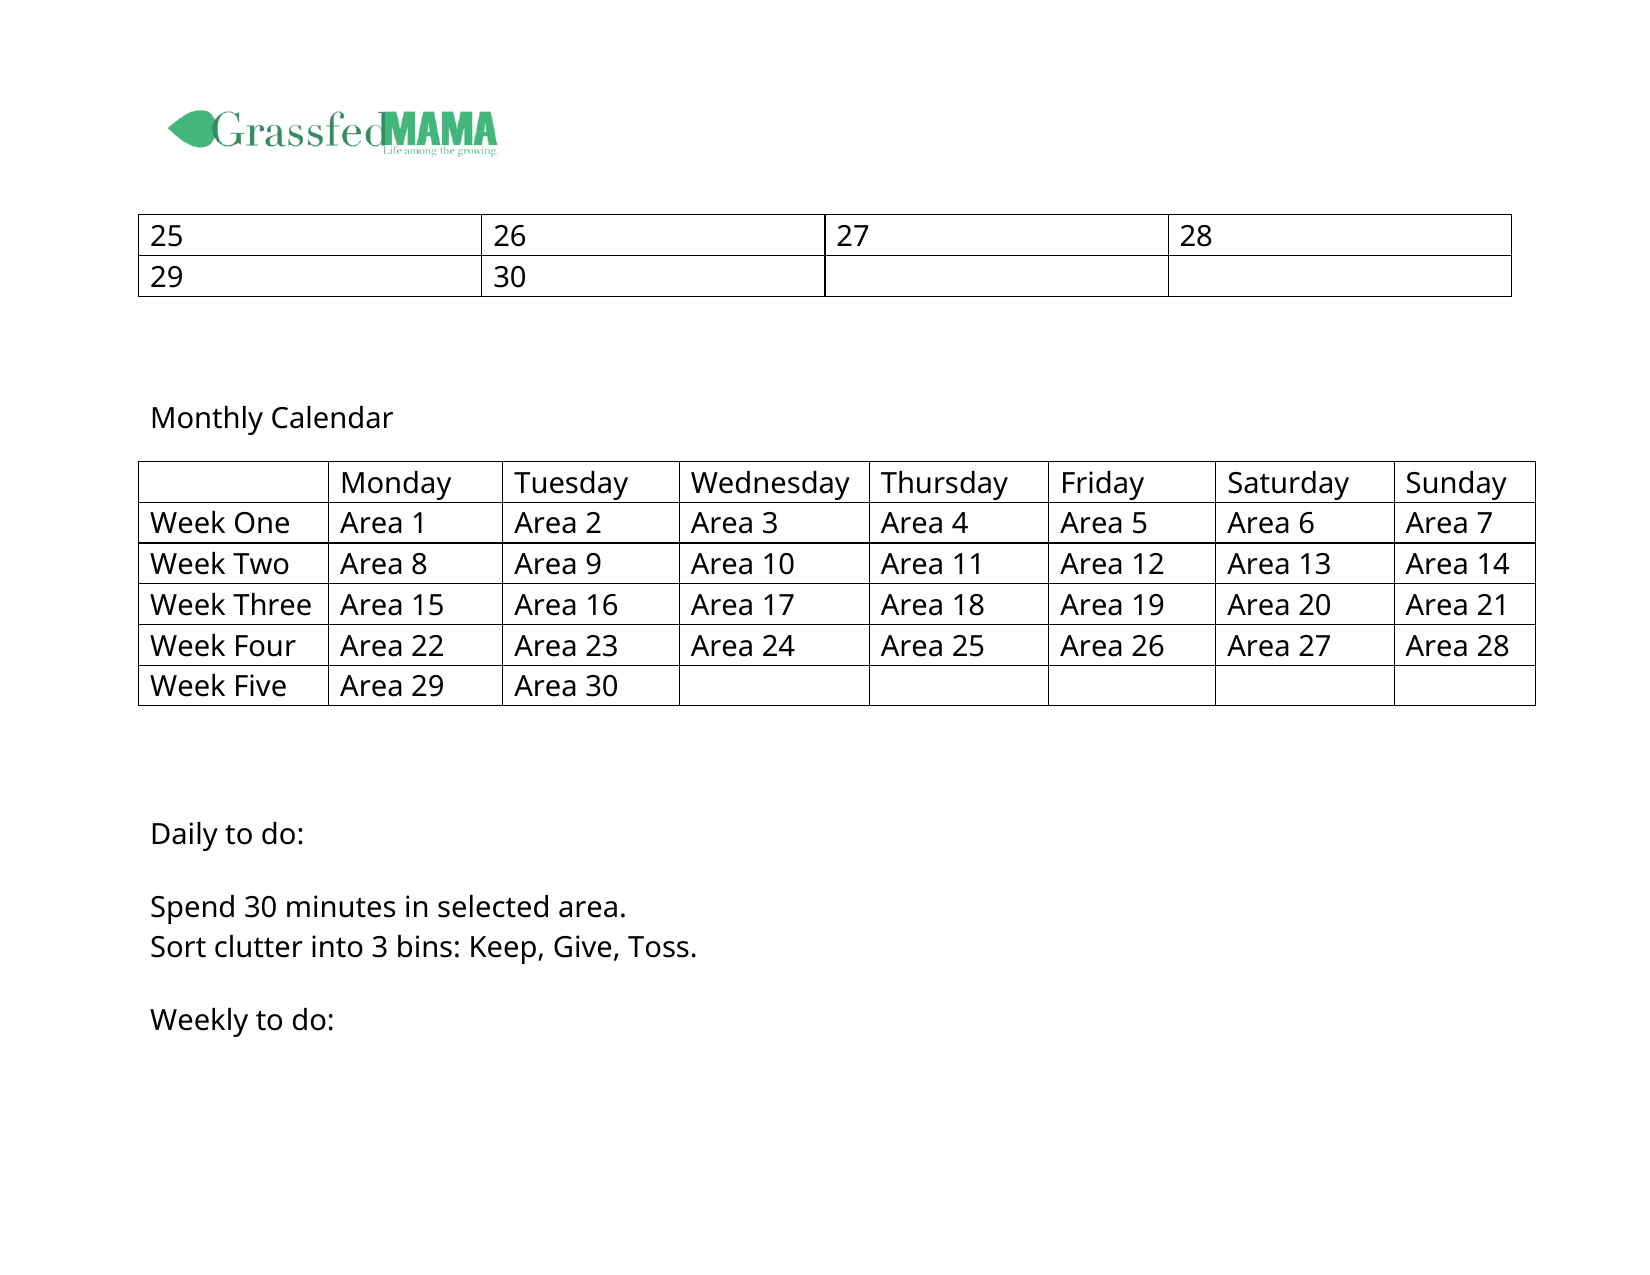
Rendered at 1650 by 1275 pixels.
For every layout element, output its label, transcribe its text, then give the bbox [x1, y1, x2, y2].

table_cell Area 16 [503, 584, 679, 624]
table_cell Area 17 [680, 584, 869, 624]
text Spend 30 minutes in selected area. [150, 886, 1500, 926]
table_cell Area 23 [503, 625, 679, 665]
table_cell Area 14 [1395, 544, 1535, 583]
table_cell [1169, 256, 1511, 296]
table_cell 26 [482, 215, 824, 255]
table_cell Area 24 [680, 625, 869, 665]
table_cell [1216, 666, 1394, 705]
table_cell [826, 256, 1168, 296]
table_cell Area 9 [503, 544, 679, 583]
text Weekly to do: [150, 999, 1500, 1039]
table_header Tuesday [503, 462, 679, 502]
table_header Friday [1049, 462, 1215, 502]
table_cell Area 29 [329, 666, 502, 705]
table_cell Area 8 [329, 544, 502, 583]
table_cell Area 13 [1216, 544, 1394, 583]
table_cell Week Four [139, 625, 328, 665]
table_header Thursday [870, 462, 1048, 502]
table_header Sunday [1395, 462, 1535, 502]
table_cell Week Three [139, 584, 328, 624]
table_cell [1395, 666, 1535, 705]
table_cell Area 22 [329, 625, 502, 665]
table_cell [870, 666, 1048, 705]
table_cell Area 2 [503, 503, 679, 542]
table_cell Area 10 [680, 544, 869, 583]
picture [150, 75, 524, 191]
table_cell 27 [826, 215, 1168, 255]
table_cell [680, 666, 869, 705]
table_header Wednesday [680, 462, 869, 502]
table_cell Area 20 [1216, 584, 1394, 624]
table_cell Area 19 [1049, 584, 1215, 624]
table_cell Week One [139, 503, 328, 542]
table_cell Area 15 [329, 584, 502, 624]
table_cell Area 21 [1395, 584, 1535, 624]
table_cell 25 [139, 215, 481, 255]
table_cell Area 12 [1049, 544, 1215, 583]
table_cell Week Five [139, 666, 328, 705]
table_cell Area 28 [1395, 625, 1535, 665]
table_cell Area 11 [870, 544, 1048, 583]
table_header [139, 462, 328, 502]
table_cell 28 [1169, 215, 1511, 255]
table_cell Area 1 [329, 503, 502, 542]
table_cell Area 7 [1395, 503, 1535, 542]
table_cell Area 26 [1049, 625, 1215, 665]
table_cell Area 30 [503, 666, 679, 705]
table_cell Week Two [139, 544, 328, 583]
table_cell 29 [139, 256, 481, 296]
text Sort clutter into 3 bins: Keep, Give, Toss. [150, 926, 1500, 966]
table_header Monday [329, 462, 502, 502]
table_cell Area 25 [870, 625, 1048, 665]
table_cell Area 18 [870, 584, 1048, 624]
table_cell 30 [482, 256, 824, 296]
text Daily to do: [150, 813, 1500, 853]
table_cell Area 5 [1049, 503, 1215, 542]
table_header Saturday [1216, 462, 1394, 502]
text Monthly Calendar [150, 397, 1500, 437]
table_cell Area 6 [1216, 503, 1394, 542]
table_cell [1049, 666, 1215, 705]
table_cell Area 27 [1216, 625, 1394, 665]
table_cell Area 4 [870, 503, 1048, 542]
table_cell Area 3 [680, 503, 869, 542]
